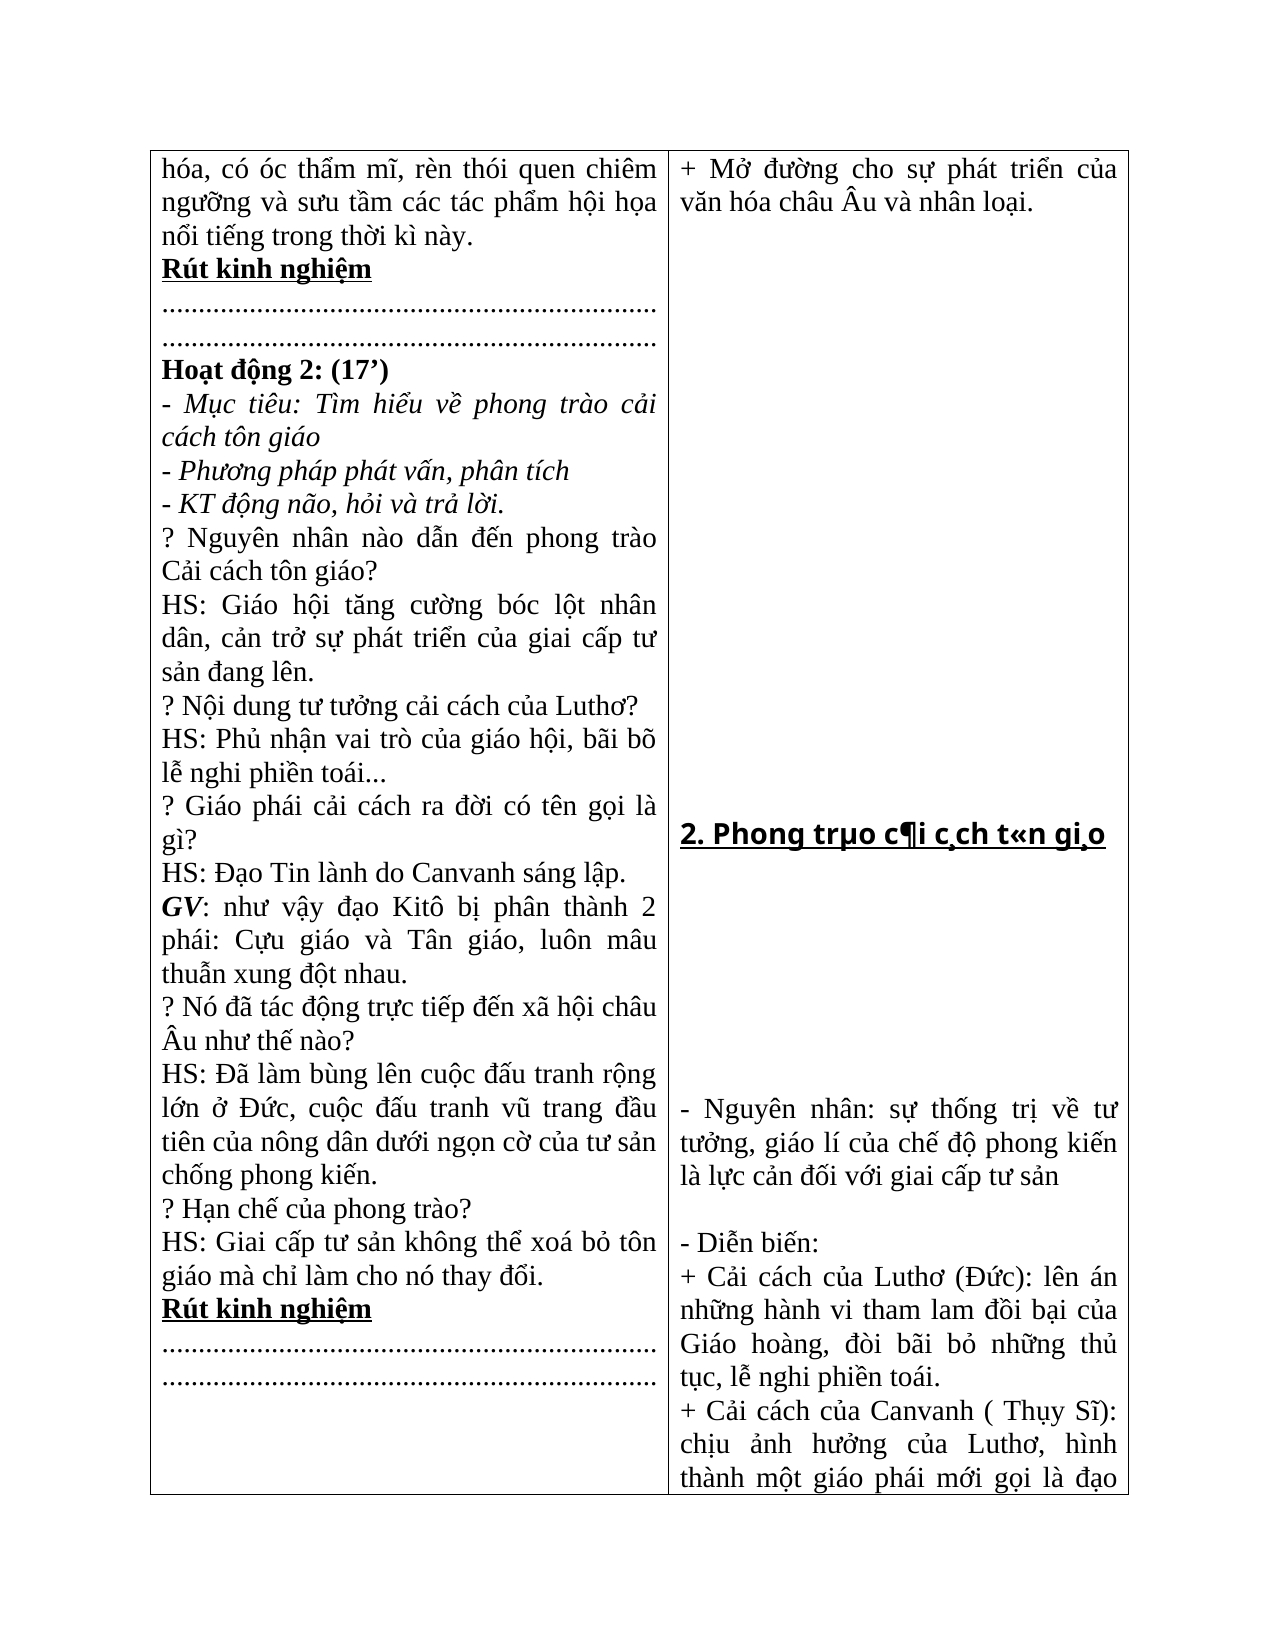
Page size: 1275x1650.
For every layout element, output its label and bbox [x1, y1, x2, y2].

table_cell [669, 151, 1128, 1494]
table_cell [151, 151, 668, 1494]
